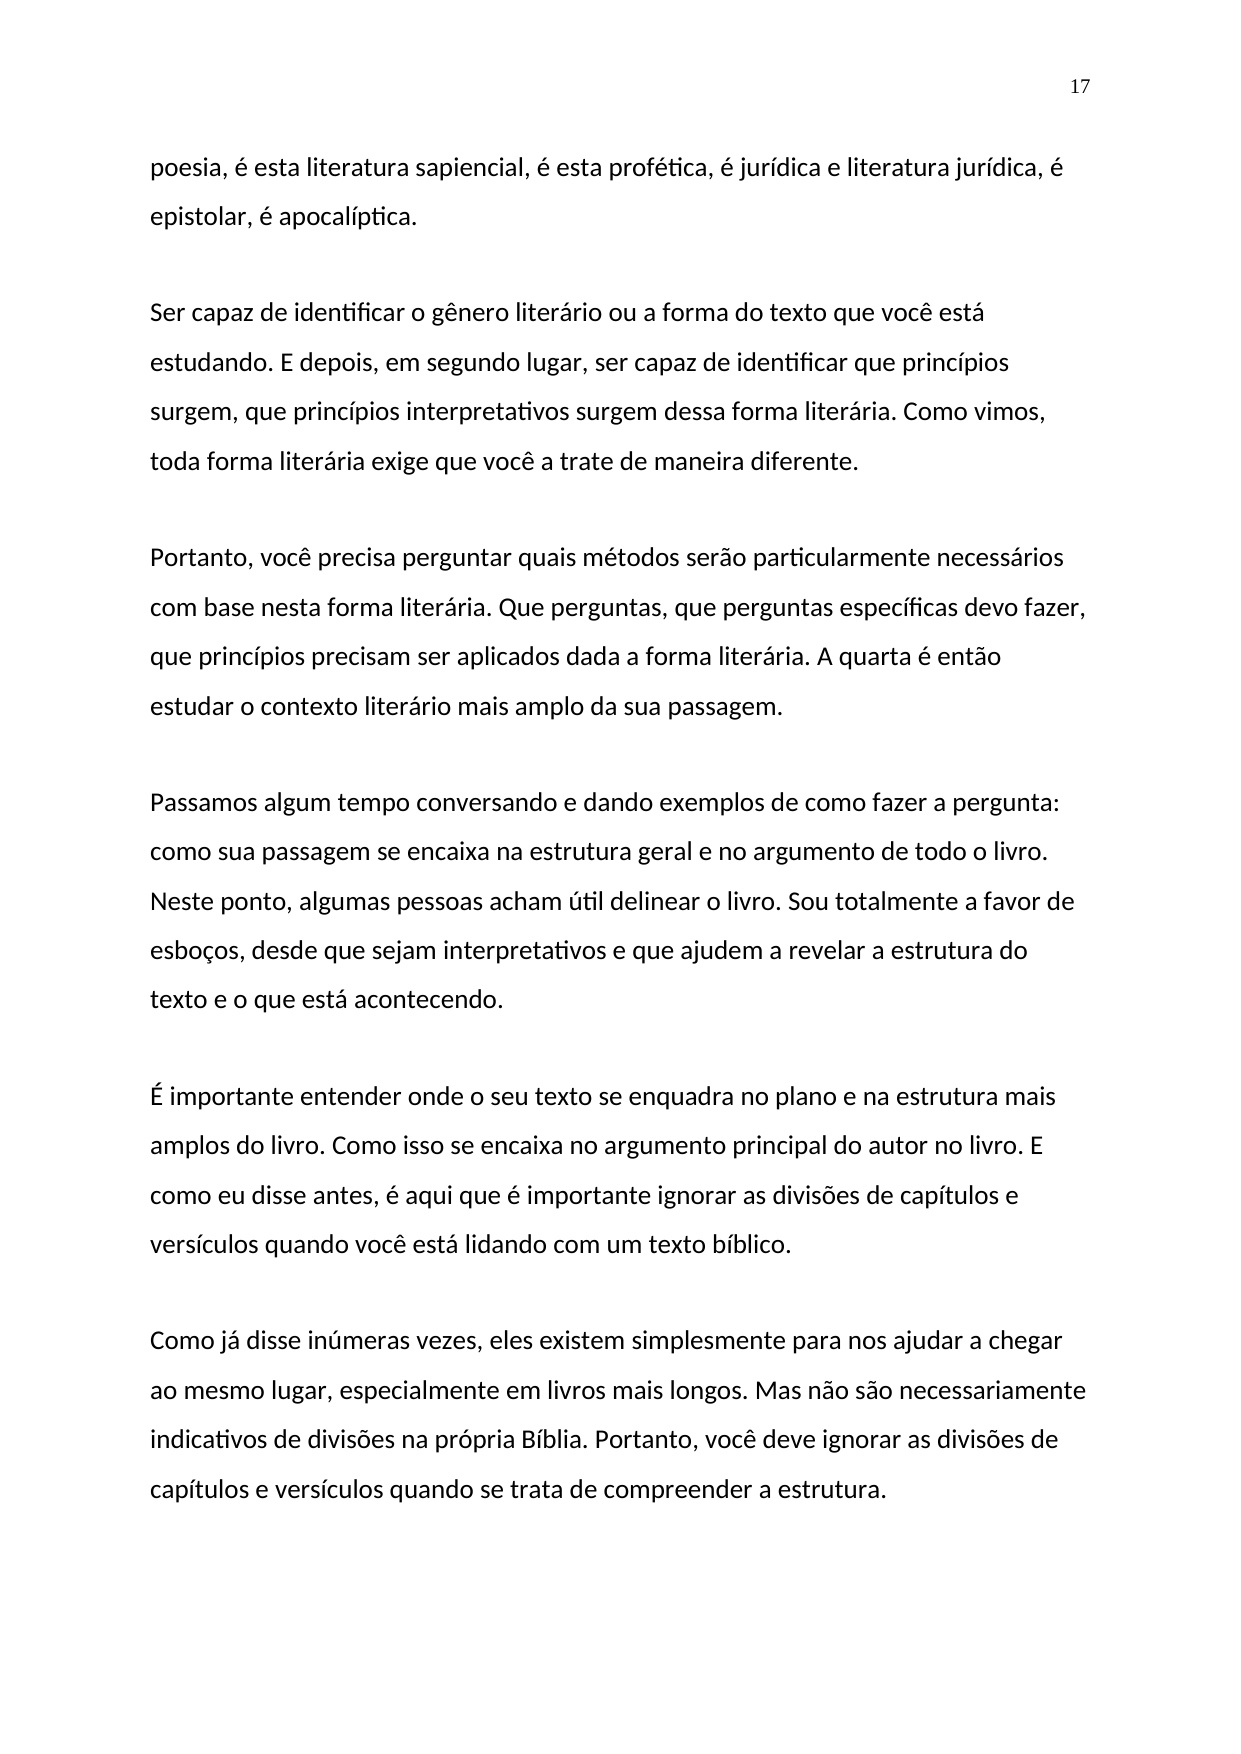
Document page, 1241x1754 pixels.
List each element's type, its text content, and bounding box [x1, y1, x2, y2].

text Como já disse inúmeras vezes, eles existem simplesmente para nos ajudar a chegar ao mesmo lugar, especialmente em livros mais longos. Mas não são necessariamente indicativos de divisões na própria Bíblia. Portanto, você deve ignorar as divisões de capítulos e versículos quando se trata de compreender a estrutura. [150, 1323, 1090, 1505]
text Portanto, você precisa perguntar quais métodos serão particularmente necessários com base nesta forma literária. Que perguntas, que perguntas específicas devo fazer, que princípios precisam ser aplicados dada a forma literária. A quarta é então estudar o contexto literário mais amplo da sua passagem. [150, 540, 1090, 722]
text Passamos algum tempo conversando e dando exemplos de como fazer a pergunta: como sua passagem se encaixa na estrutura geral e no argumento de todo o livro. Neste ponto, algumas pessoas acham útil delinear o livro. Sou totalmente a favor de esboços, desde que sejam interpretativos e que ajudem a revelar a estrutura do texto e o que está acontecendo. [150, 785, 1090, 1016]
text Ser capaz de identificar o gênero literário ou a forma do texto que você está estudando. E depois, em segundo lugar, ser capaz de identificar que princípios surgem, que princípios interpretativos surgem dessa forma literária. Como vimos, toda forma literária exige que você a trate de maneira diferente. [150, 296, 1090, 477]
text É importante entender onde o seu texto se enquadra no plano e na estrutura mais amplos do livro. Como isso se encaixa no argumento principal do autor no livro. E como eu disse antes, é aqui que é importante ignorar as divisões de capítulos e versículos quando você está lidando com um texto bíblico. [150, 1079, 1090, 1260]
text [150, 150, 1090, 232]
